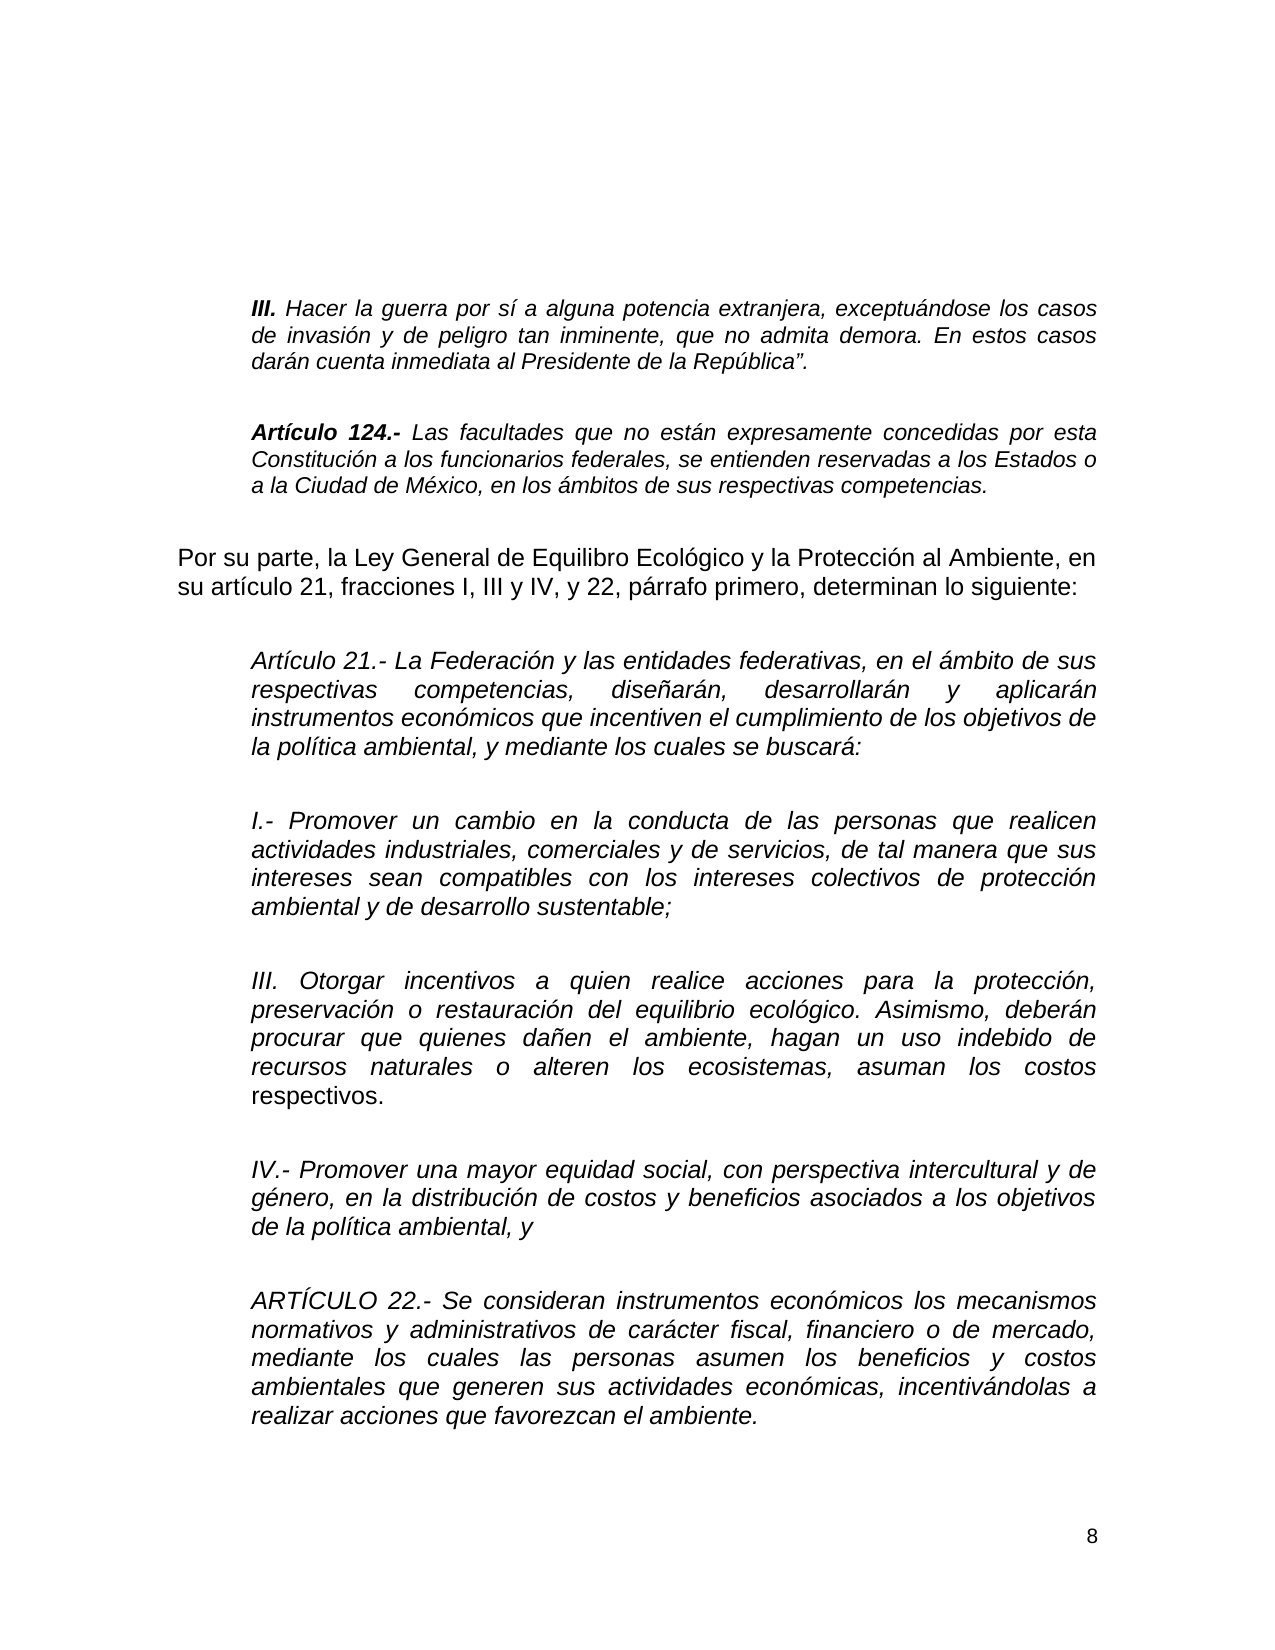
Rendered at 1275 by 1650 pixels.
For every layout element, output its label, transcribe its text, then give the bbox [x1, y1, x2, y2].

text IV.- Promover una mayor equidad social, con perspectiva intercultural y de género, en la distribución de costos y beneficios asociados a los objetivos de la política ambiental, y [251, 1155, 1098, 1241]
text III. Hacer la guerra por sí a alguna potencia extranjera, exceptuándose los casos de invasión y de peligro tan inminente, que no admita demora. En estos casos darán cuenta inmediata al Presidente de la República”. [251, 295, 1098, 374]
text I.- Promover un cambio en la conducta de las personas que realicen actividades industriales, comerciales y de servicios, de tal manera que sus intereses sean compatibles con los intereses colectivos de protección ambiental y de desarrollo sustentable; [251, 806, 1098, 921]
text ARTÍCULO 22.- Se consideran instrumentos económicos los mecanismos normativos y administrativos de carácter fiscal, financiero o de mercado, mediante los cuales las personas asumen los beneficios y costos ambientales que generen sus actividades económicas, incentivándolas a realizar acciones que favorezcan el ambiente. [251, 1286, 1098, 1430]
text Artículo 21.- La Federación y las entidades federativas, en el ámbito de sus respectivas competencias, diseñarán, desarrollarán y aplicarán instrumentos económicos que incentiven el cumplimiento de los objetivos de la política ambiental, y mediante los cuales se buscará: [251, 646, 1098, 761]
text III. Otorgar incentivos a quien realice acciones para la protección, preservación o restauración del equilibrio ecológico. Asimismo, deberán procurar que quienes dañen el ambiente, hagan un uso indebido de recursos naturales o alteren los ecosistemas, asuman los costos respectivos. [251, 966, 1098, 1110]
text Artículo 124.- Las facultades que no están expresamente concedidas por esta Constitución a los funcionarios federales, se entienden reservadas a los Estados o a la Ciudad de México, en los ámbitos de sus respectivas competencias. [251, 419, 1098, 498]
text Por su parte, la Ley General de Equilibro Ecológico y la Protección al Ambiente, en su artículo 21, fracciones I, III y IV, y 22, párrafo primero, determinan lo siguiente: [177, 543, 1098, 601]
